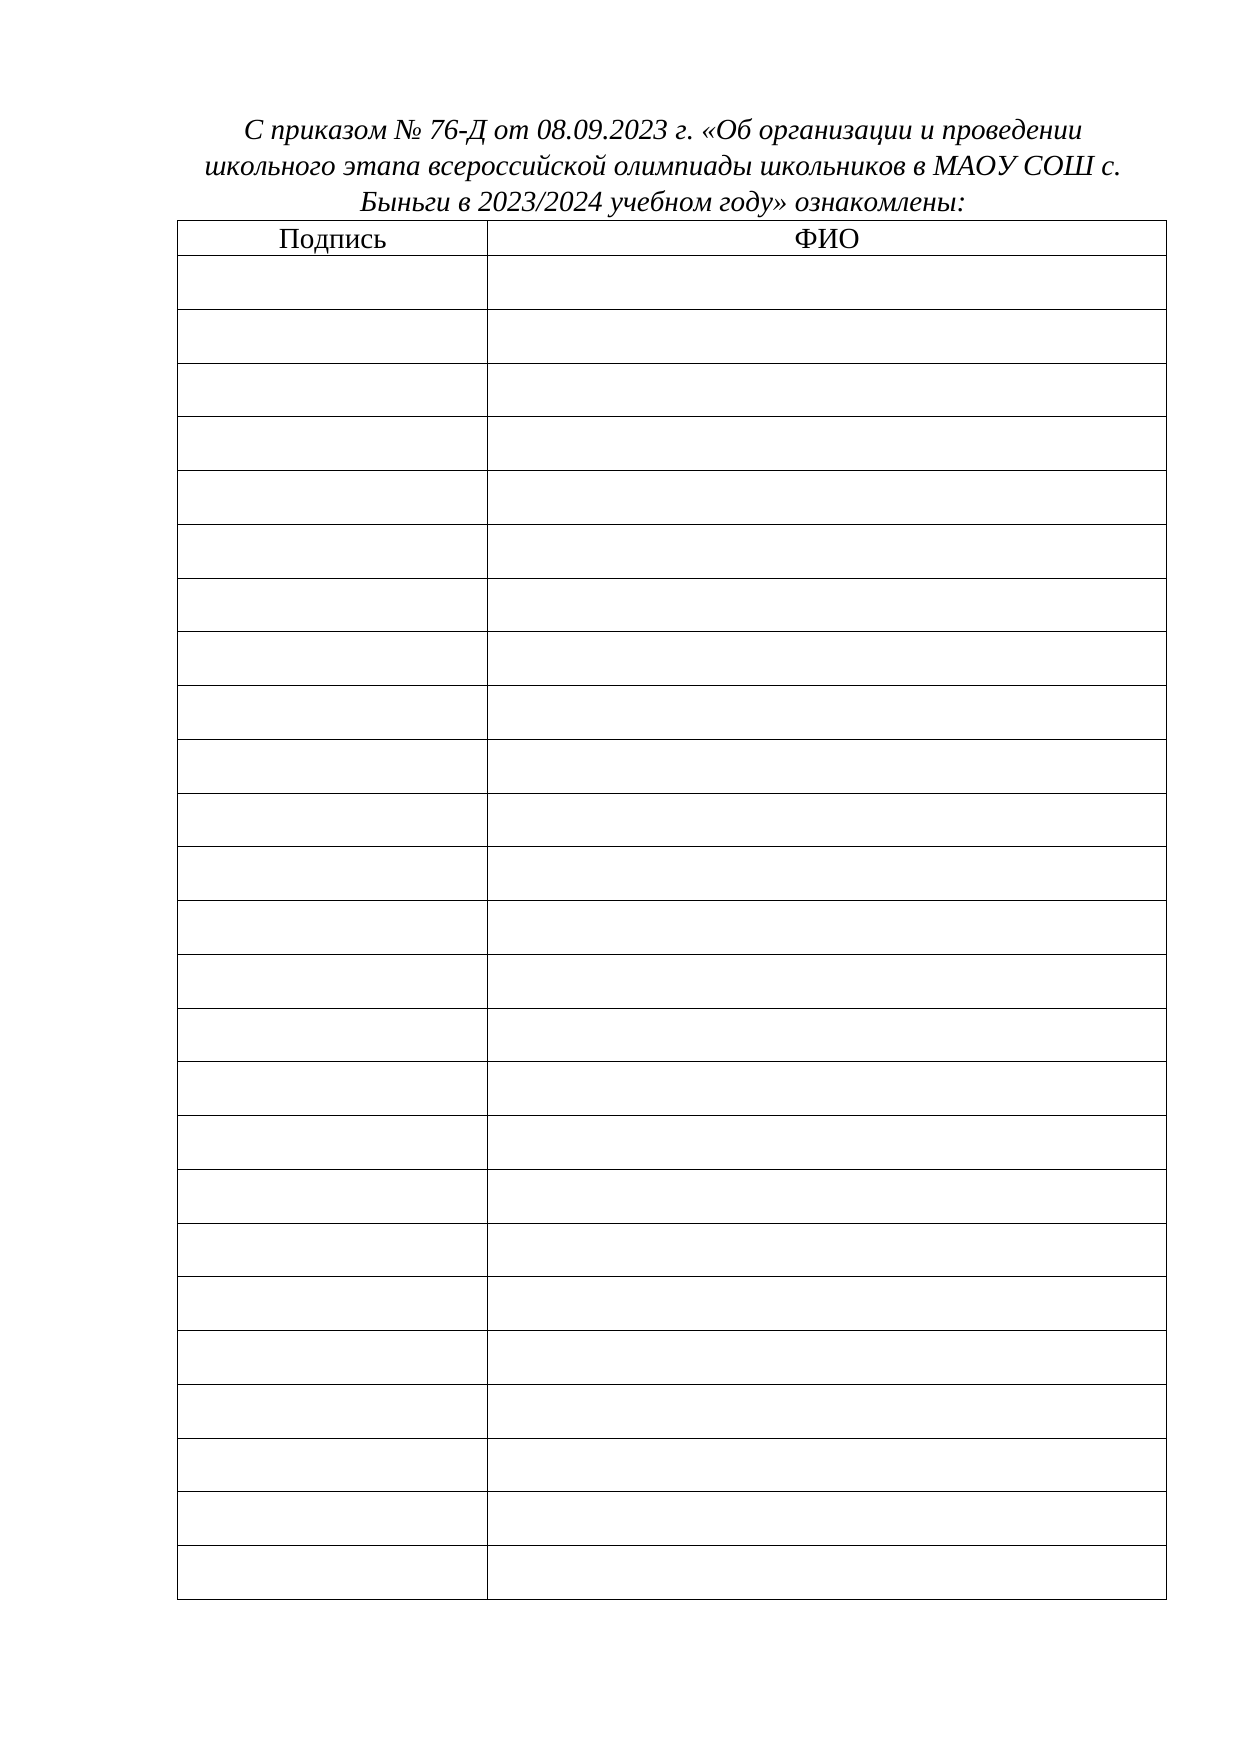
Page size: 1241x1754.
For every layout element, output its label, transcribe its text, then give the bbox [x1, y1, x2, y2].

table_cell [488, 686, 1166, 739]
table_cell [488, 1492, 1166, 1545]
table_cell [178, 1009, 487, 1061]
table_cell [488, 579, 1166, 631]
table_cell [488, 901, 1166, 954]
table_cell [488, 955, 1166, 1007]
table_cell [488, 310, 1166, 362]
table_cell [488, 1546, 1166, 1599]
table_cell [488, 1062, 1166, 1115]
table_cell [178, 256, 487, 309]
table_header ФИО [488, 221, 1166, 255]
table_cell [488, 364, 1166, 416]
table_cell [488, 1224, 1166, 1276]
table_cell [488, 256, 1166, 309]
table_cell [178, 310, 487, 362]
table_cell [488, 525, 1166, 577]
table_cell [488, 794, 1166, 846]
table_cell [178, 794, 487, 846]
table_cell [178, 632, 487, 685]
table_cell [488, 1009, 1166, 1061]
table_cell [178, 686, 487, 739]
table_cell [178, 1492, 487, 1545]
text С приказом № 76-Д от 08.09.2023 г. «Об организации и проведении школьного этапа всероссийской олимпиады школьников в МАОУ СОШ с. Быньги в 2023/2024 учебном году» ознакомлены: [177, 112, 1152, 218]
table_header Подпись [178, 221, 487, 255]
table_cell [178, 847, 487, 900]
table_cell [178, 1116, 487, 1169]
table_cell [178, 955, 487, 1007]
table_cell [488, 1116, 1166, 1169]
table_cell [178, 1062, 487, 1115]
table_cell [178, 471, 487, 524]
table_cell [488, 417, 1166, 470]
table_cell [178, 1546, 487, 1599]
table_cell [178, 1224, 487, 1276]
table_cell [488, 1385, 1166, 1437]
table_cell [178, 1277, 487, 1330]
table_cell [178, 1439, 487, 1491]
table_cell [178, 417, 487, 470]
table_cell [488, 740, 1166, 792]
table_cell [488, 1331, 1166, 1384]
table_cell [178, 525, 487, 577]
table_cell [178, 901, 487, 954]
table_cell [178, 740, 487, 792]
table_cell [178, 1385, 487, 1437]
table_cell [178, 579, 487, 631]
table_cell [488, 1170, 1166, 1222]
table_cell [488, 632, 1166, 685]
table_cell [178, 364, 487, 416]
table_cell [488, 1277, 1166, 1330]
table_cell [178, 1170, 487, 1222]
table_cell [178, 1331, 487, 1384]
table_cell [488, 471, 1166, 524]
table_cell [488, 1439, 1166, 1491]
table_cell [488, 847, 1166, 900]
